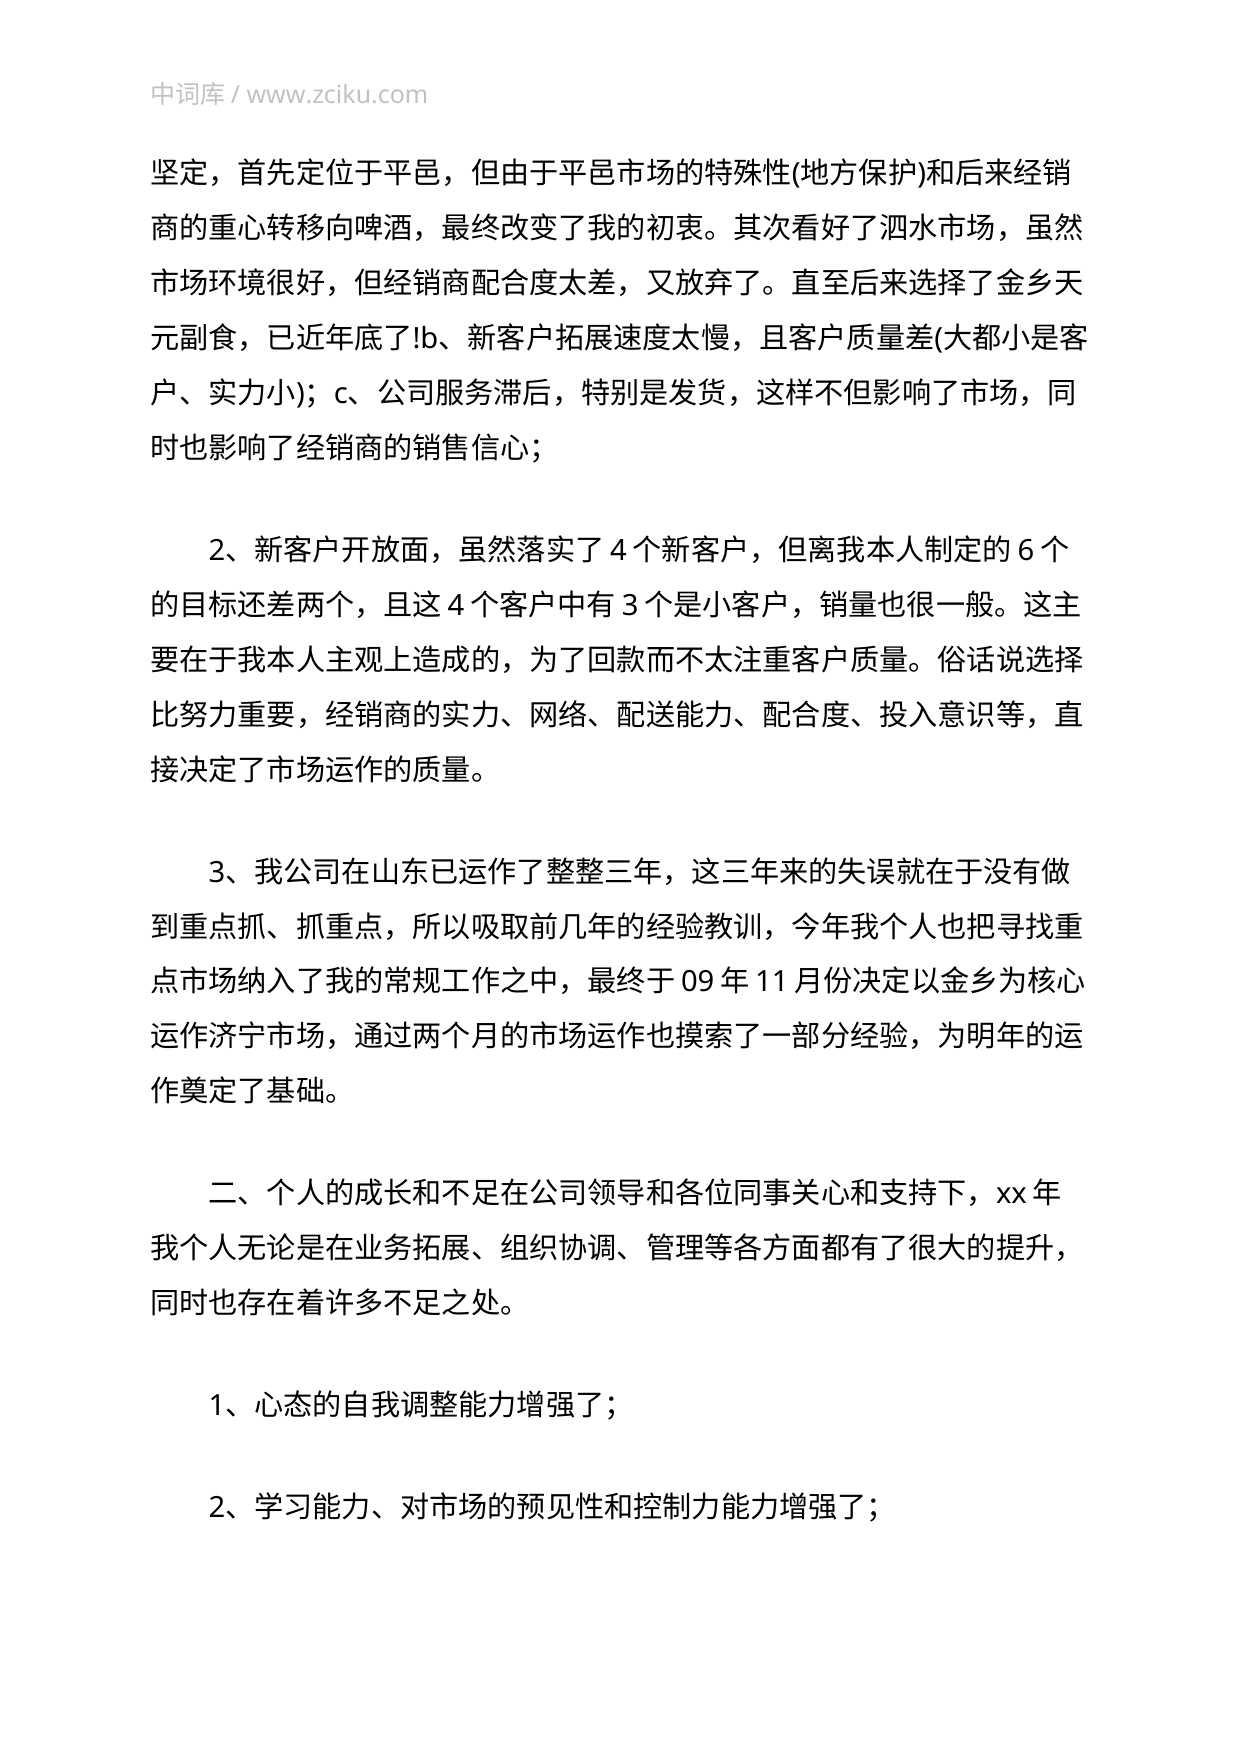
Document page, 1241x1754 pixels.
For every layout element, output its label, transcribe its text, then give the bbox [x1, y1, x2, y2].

text 3、我公司在山东已运作了整整三年，这三年来的失误就在于没有做到重点抓、抓重点，所以吸取前几年的经验教训，今年我个人也把寻找重点市场纳入了我的常规工作之中，最终于09年11月份决定以金乡为核心运作济宁市场，通过两个月的市场运作也摸索了一部分经验，为明年的运作奠定了基础。 [150, 848, 1090, 1110]
text 1、心态的自我调整能力增强了； [150, 1381, 1090, 1424]
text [150, 150, 1090, 467]
text 2、学习能力、对市场的预见性和控制力能力增强了； [150, 1483, 1090, 1526]
text 2、新客户开放面，虽然落实了4个新客户，但离我本人制定的6个的目标还差两个，且这4个客户中有3个是小客户，销量也很一般。这主要在于我本人主观上造成的，为了回款而不太注重客户质量。俗话说选择比努力重要，经销商的实力、网络、配送能力、配合度、投入意识等，直接决定了市场运作的质量。 [150, 527, 1090, 789]
text 二、个人的成长和不足在公司领导和各位同事关心和支持下，xx年我个人无论是在业务拓展、组织协调、管理等各方面都有了很大的提升，同时也存在着许多不足之处。 [150, 1170, 1090, 1322]
